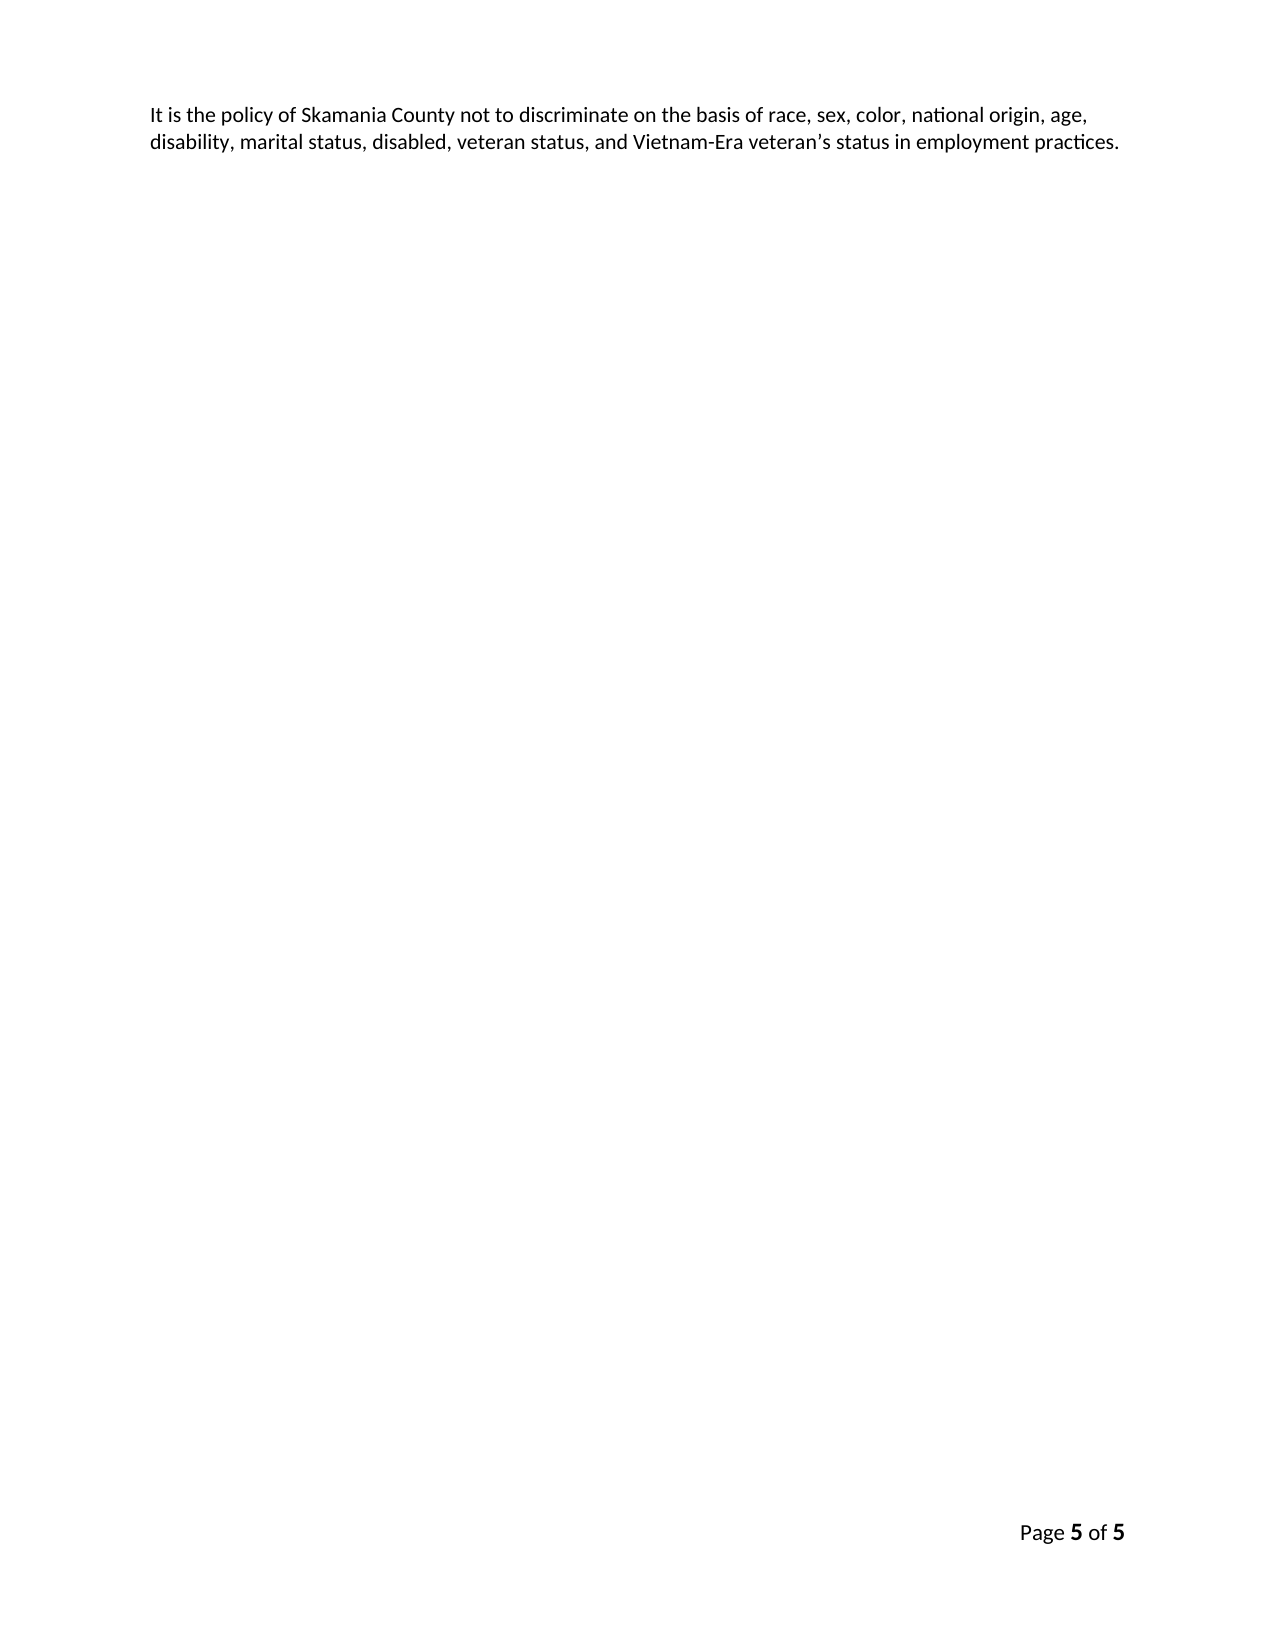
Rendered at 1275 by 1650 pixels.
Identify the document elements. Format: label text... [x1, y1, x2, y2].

text It is the policy of Skamania County not to discriminate on the basis of race, sex, color, national origin, age, disability, marital status, disabled, veteran status, and Vietnam-Era veteran’s status in employment practices. [150, 102, 1125, 155]
